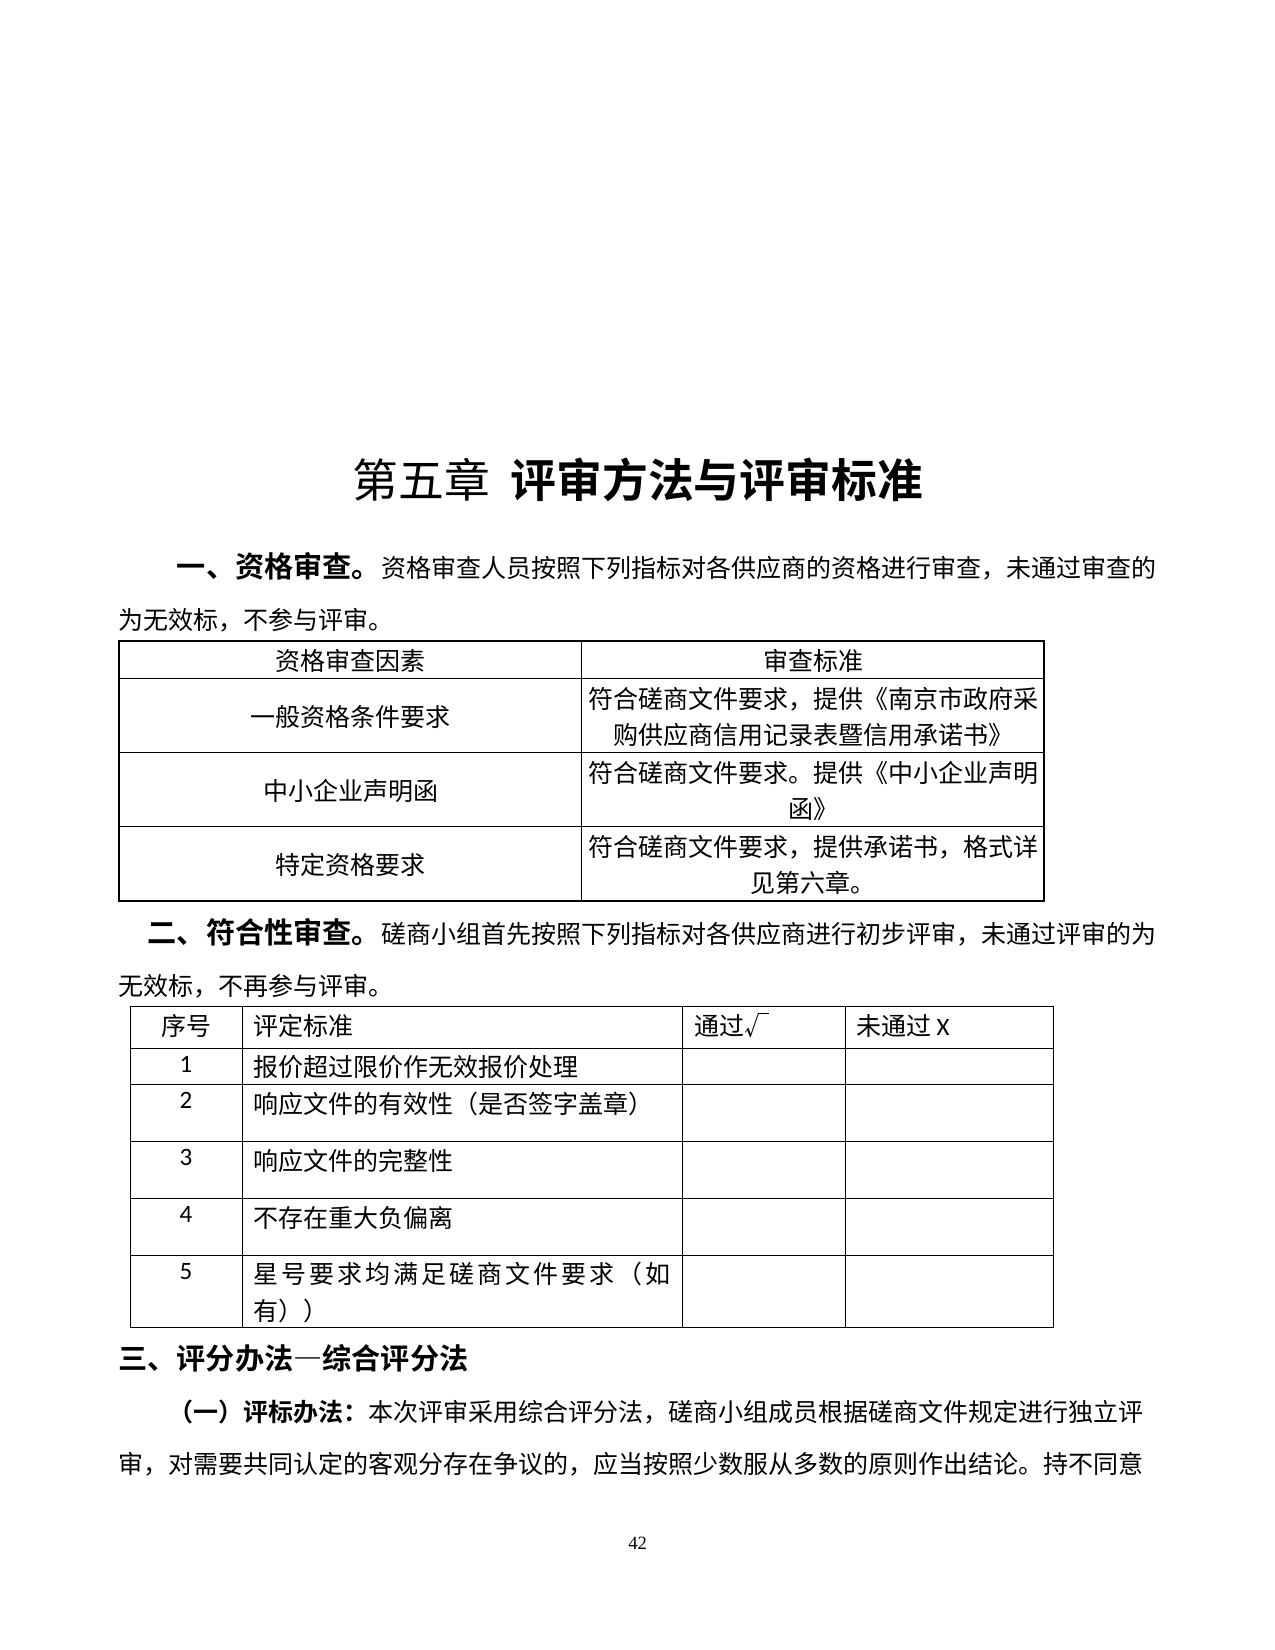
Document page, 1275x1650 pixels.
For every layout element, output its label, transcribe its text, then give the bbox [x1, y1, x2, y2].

table_cell 中小企业声明函 [120, 753, 581, 826]
table_cell [683, 1256, 845, 1327]
text 一、资格审查。资格审查人员按照下列指标对各供应商的资格进行审查，未通过审查的为无效标，不参与评审。 [118, 536, 1157, 640]
table_cell 2 [131, 1085, 242, 1141]
text 二、符合性审查。磋商小组首先按照下列指标对各供应商进行初步评审，未通过评审的为无效标，不再参与评审。 [118, 901, 1157, 1006]
text 第五章 评审方法与评审标准 [118, 444, 1157, 511]
table_cell 报价超过限价作无效报价处理 [243, 1049, 682, 1084]
table_cell [683, 1049, 845, 1084]
table_cell 5 [131, 1256, 242, 1327]
table_cell 星号要求均满足磋商文件要求（如有）） [243, 1256, 682, 1327]
table_cell 符合磋商文件要求，提供《南京市政府采购供应商信用记录表暨信用承诺书》 [582, 679, 1043, 752]
table_cell [846, 1199, 1053, 1254]
table_header 通过√ [683, 1007, 845, 1047]
table_cell 特定资格要求 [120, 827, 581, 900]
table_header 资格审查因素 [120, 642, 581, 678]
table_cell 符合磋商文件要求。提供《中小企业声明函》 [582, 753, 1043, 826]
table_cell 3 [131, 1142, 242, 1198]
table_cell 符合磋商文件要求，提供承诺书，格式详见第六章。 [582, 827, 1043, 900]
table_header 评定标准 [243, 1007, 682, 1047]
table_cell [683, 1085, 845, 1141]
table_cell 不存在重大负偏离 [243, 1199, 682, 1254]
table_header 审查标准 [582, 642, 1043, 678]
table_cell [683, 1199, 845, 1254]
table_cell [846, 1142, 1053, 1198]
table_cell [846, 1049, 1053, 1084]
table_cell [683, 1142, 845, 1198]
text 三、评分办法—综合评分法 [118, 1328, 1157, 1380]
table_cell [846, 1256, 1053, 1327]
table_header 未通过X [846, 1007, 1053, 1047]
table_cell 4 [131, 1199, 242, 1254]
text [118, 1380, 1157, 1484]
table_cell [846, 1085, 1053, 1141]
table_cell 响应文件的完整性 [243, 1142, 682, 1198]
table_cell 响应文件的有效性（是否签字盖章） [243, 1085, 682, 1141]
table_header 序号 [131, 1007, 242, 1047]
table_cell 一般资格条件要求 [120, 679, 581, 752]
table_cell 1 [131, 1049, 242, 1084]
